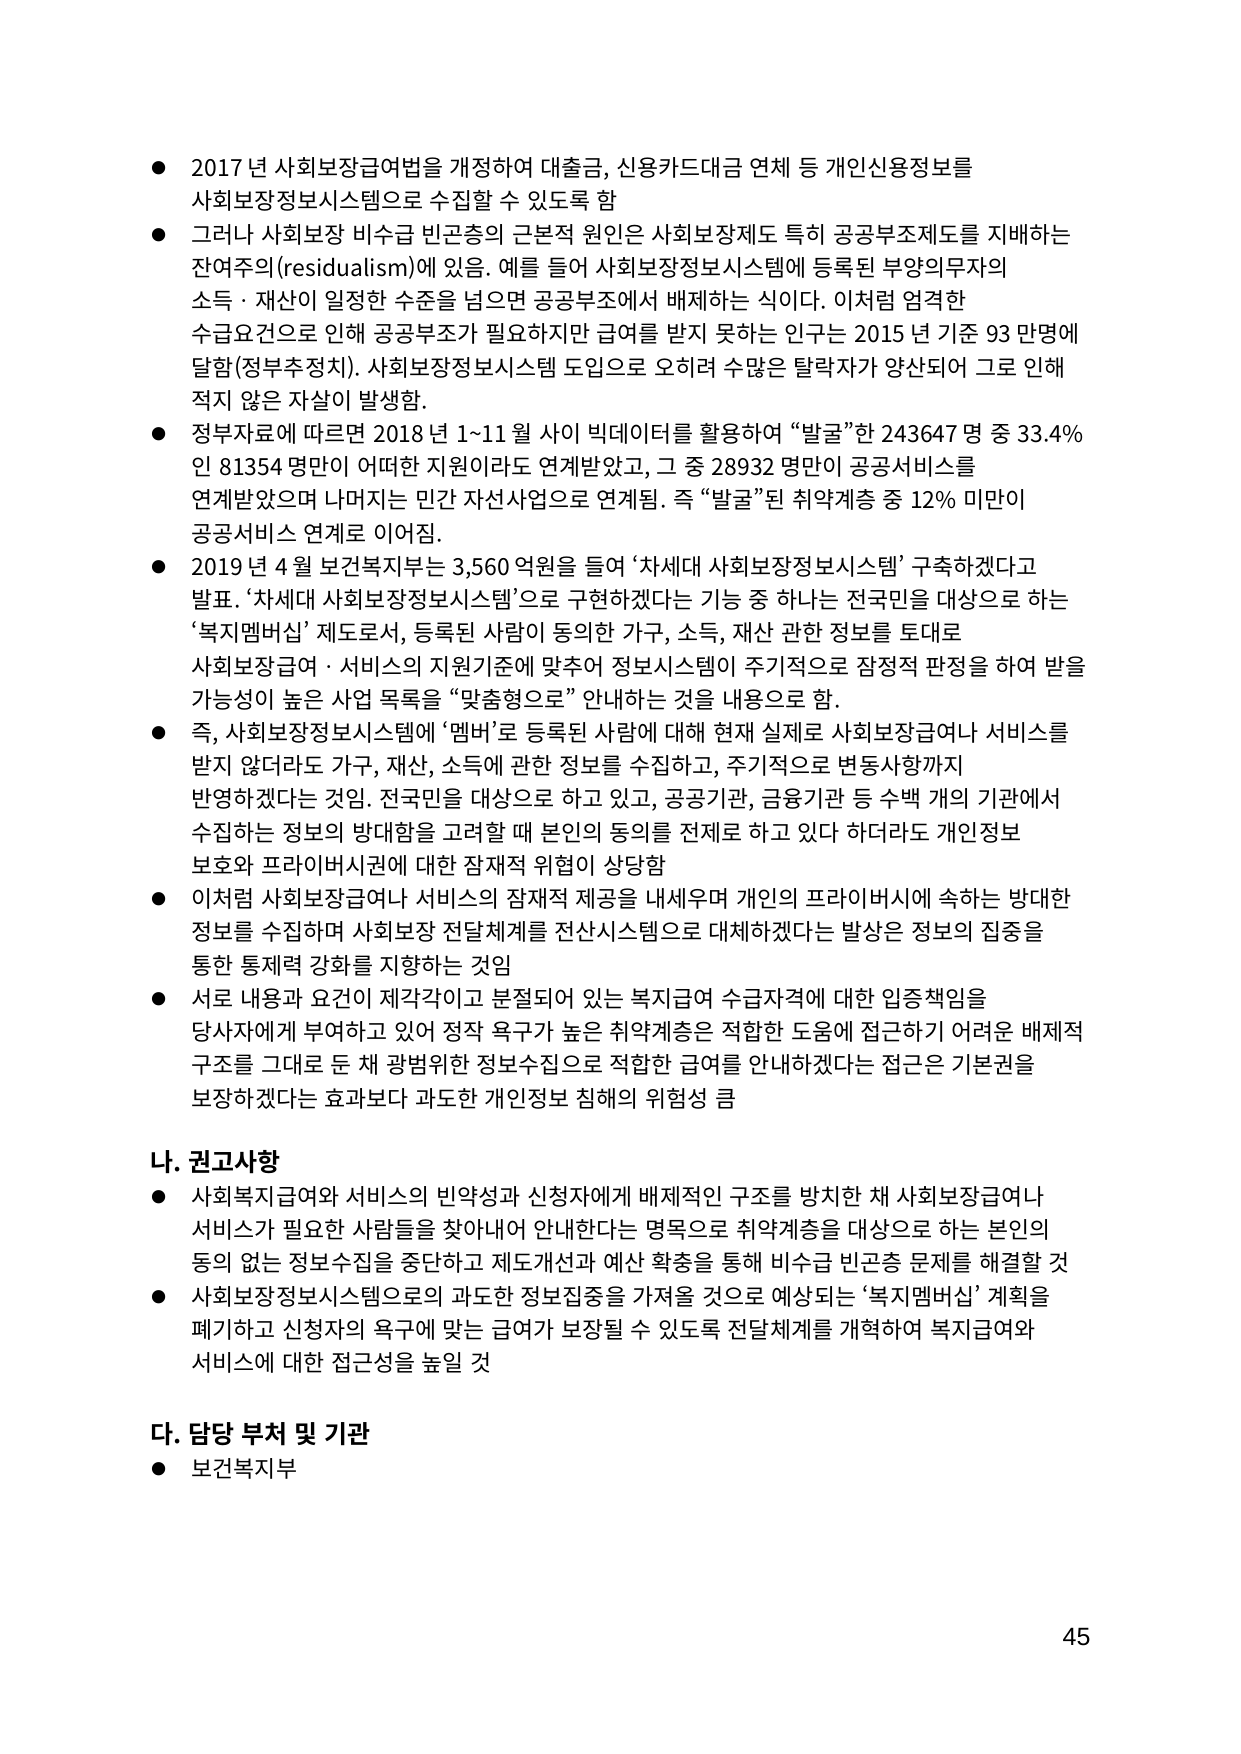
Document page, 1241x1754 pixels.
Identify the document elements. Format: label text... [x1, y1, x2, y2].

list 그러나 사회보장 비수급 빈곤층의 근본적 원인은 사회보장제도 특히 공공부조제도를 지배하는 잔여주의(residualism)에 있음. 예를 들어 사회보장정보시스템에 등록된 부양의무자의 소득ㆍ재산이 일정한 수준을 넘으면 공공부조에서 배제하는 식이다. 이처럼 엄격한 수급요건으로 인해 공공부조가 필요하지만 급여를 받지 못하는 인구는 2015년 기준 93만명에 달함(정부추정치). 사회보장정보시스템 도입으로 오히려 수많은 탈락자가 양산되어 그로 인해 적지 않은 자살이 발생함. [150, 216, 1090, 416]
list 이처럼 사회보장급여나 서비스의 잠재적 제공을 내세우며 개인의 프라이버시에 속하는 방대한 정보를 수집하며 사회보장 전달체계를 전산시스템으로 대체하겠다는 발상은 정보의 집중을 통한 통제력 강화를 지향하는 것임 [150, 881, 1090, 981]
list 서로 내용과 요건이 제각각이고 분절되어 있는 복지급여 수급자격에 대한 입증책임을 당사자에게 부여하고 있어 정작 욕구가 높은 취약계층은 적합한 도움에 접근하기 어려운 배제적 구조를 그대로 둔 채 광범위한 정보수집으로 적합한 급여를 안내하겠다는 접근은 기본권을 보장하겠다는 효과보다 과도한 개인정보 침해의 위험성 큼 [150, 981, 1090, 1114]
list 보건복지부 [150, 1451, 1090, 1484]
list 사회복지급여와 서비스의 빈약성과 신청자에게 배제적인 구조를 방치한 채 사회보장급여나 서비스가 필요한 사람들을 찾아내어 안내한다는 명목으로 취약계층을 대상으로 하는 본인의 동의 없는 정보수집을 중단하고 제도개선과 예산 확충을 통해 비수급 빈곤층 문제를 해결할 것 [150, 1179, 1090, 1278]
text 나. 권고사항 [150, 1142, 1090, 1179]
list 2017년 사회보장급여법을 개정하여 대출금, 신용카드대금 연체 등 개인신용정보를 사회보장정보시스템으로 수집할 수 있도록 함 [150, 150, 1090, 216]
list 사회보장정보시스템으로의 과도한 정보집중을 가져올 것으로 예상되는 ‘복지멤버십’ 계획을 폐기하고 신청자의 욕구에 맞는 급여가 보장될 수 있도록 전달체계를 개혁하여 복지급여와 서비스에 대한 접근성을 높일 것 [150, 1278, 1090, 1378]
text 다. 담당 부처 및 기관 [150, 1414, 1090, 1451]
list 정부자료에 따르면 2018년 1~11월 사이 빅데이터를 활용하여 “발굴”한 243647명 중 33.4%인 81354명만이 어떠한 지원이라도 연계받았고, 그 중 28932명만이 공공서비스를 연계받았으며 나머지는 민간 자선사업으로 연계됨. 즉 “발굴”된 취약계층 중 12% 미만이 공공서비스 연계로 이어짐. [150, 416, 1090, 549]
list 2019년 4월 보건복지부는 3,560억원을 들여 ‘차세대 사회보장정보시스템’ 구축하겠다고 발표. ‘차세대 사회보장정보시스템’으로 구현하겠다는 기능 중 하나는 전국민을 대상으로 하는 ‘복지멤버십’ 제도로서, 등록된 사람이 동의한 가구, 소득, 재산 관한 정보를 토대로 사회보장급여ㆍ서비스의 지원기준에 맞추어 정보시스템이 주기적으로 잠정적 판정을 하여 받을 가능성이 높은 사업 목록을 “맞춤형으로” 안내하는 것을 내용으로 함. [150, 549, 1090, 715]
list 즉, 사회보장정보시스템에 ‘멤버’로 등록된 사람에 대해 현재 실제로 사회보장급여나 서비스를 받지 않더라도 가구, 재산, 소득에 관한 정보를 수집하고, 주기적으로 변동사항까지 반영하겠다는 것임. 전국민을 대상으로 하고 있고, 공공기관, 금융기관 등 수백 개의 기관에서 수집하는 정보의 방대함을 고려할 때 본인의 동의를 전제로 하고 있다 하더라도 개인정보 보호와 프라이버시권에 대한 잠재적 위협이 상당함 [150, 715, 1090, 881]
